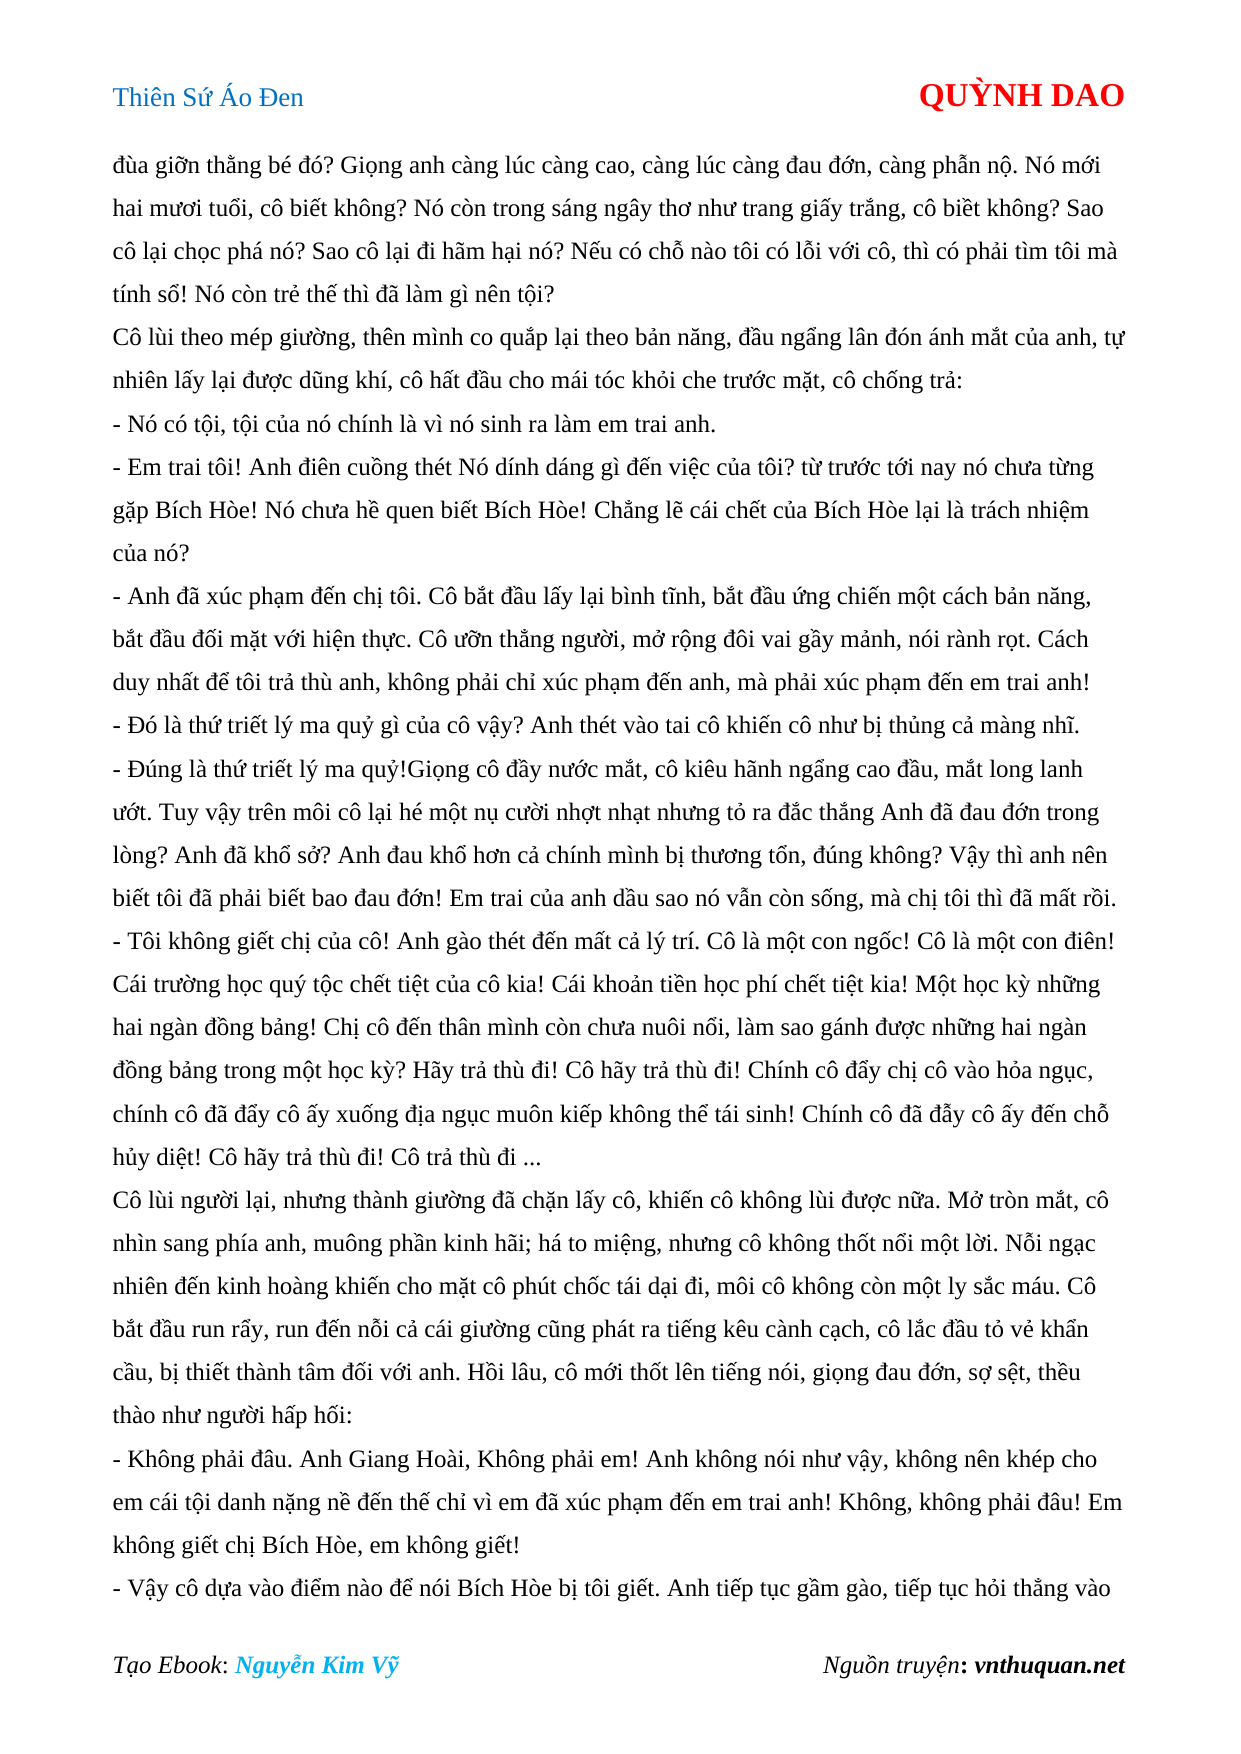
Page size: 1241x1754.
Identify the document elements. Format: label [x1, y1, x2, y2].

text [112, 150, 1128, 1602]
